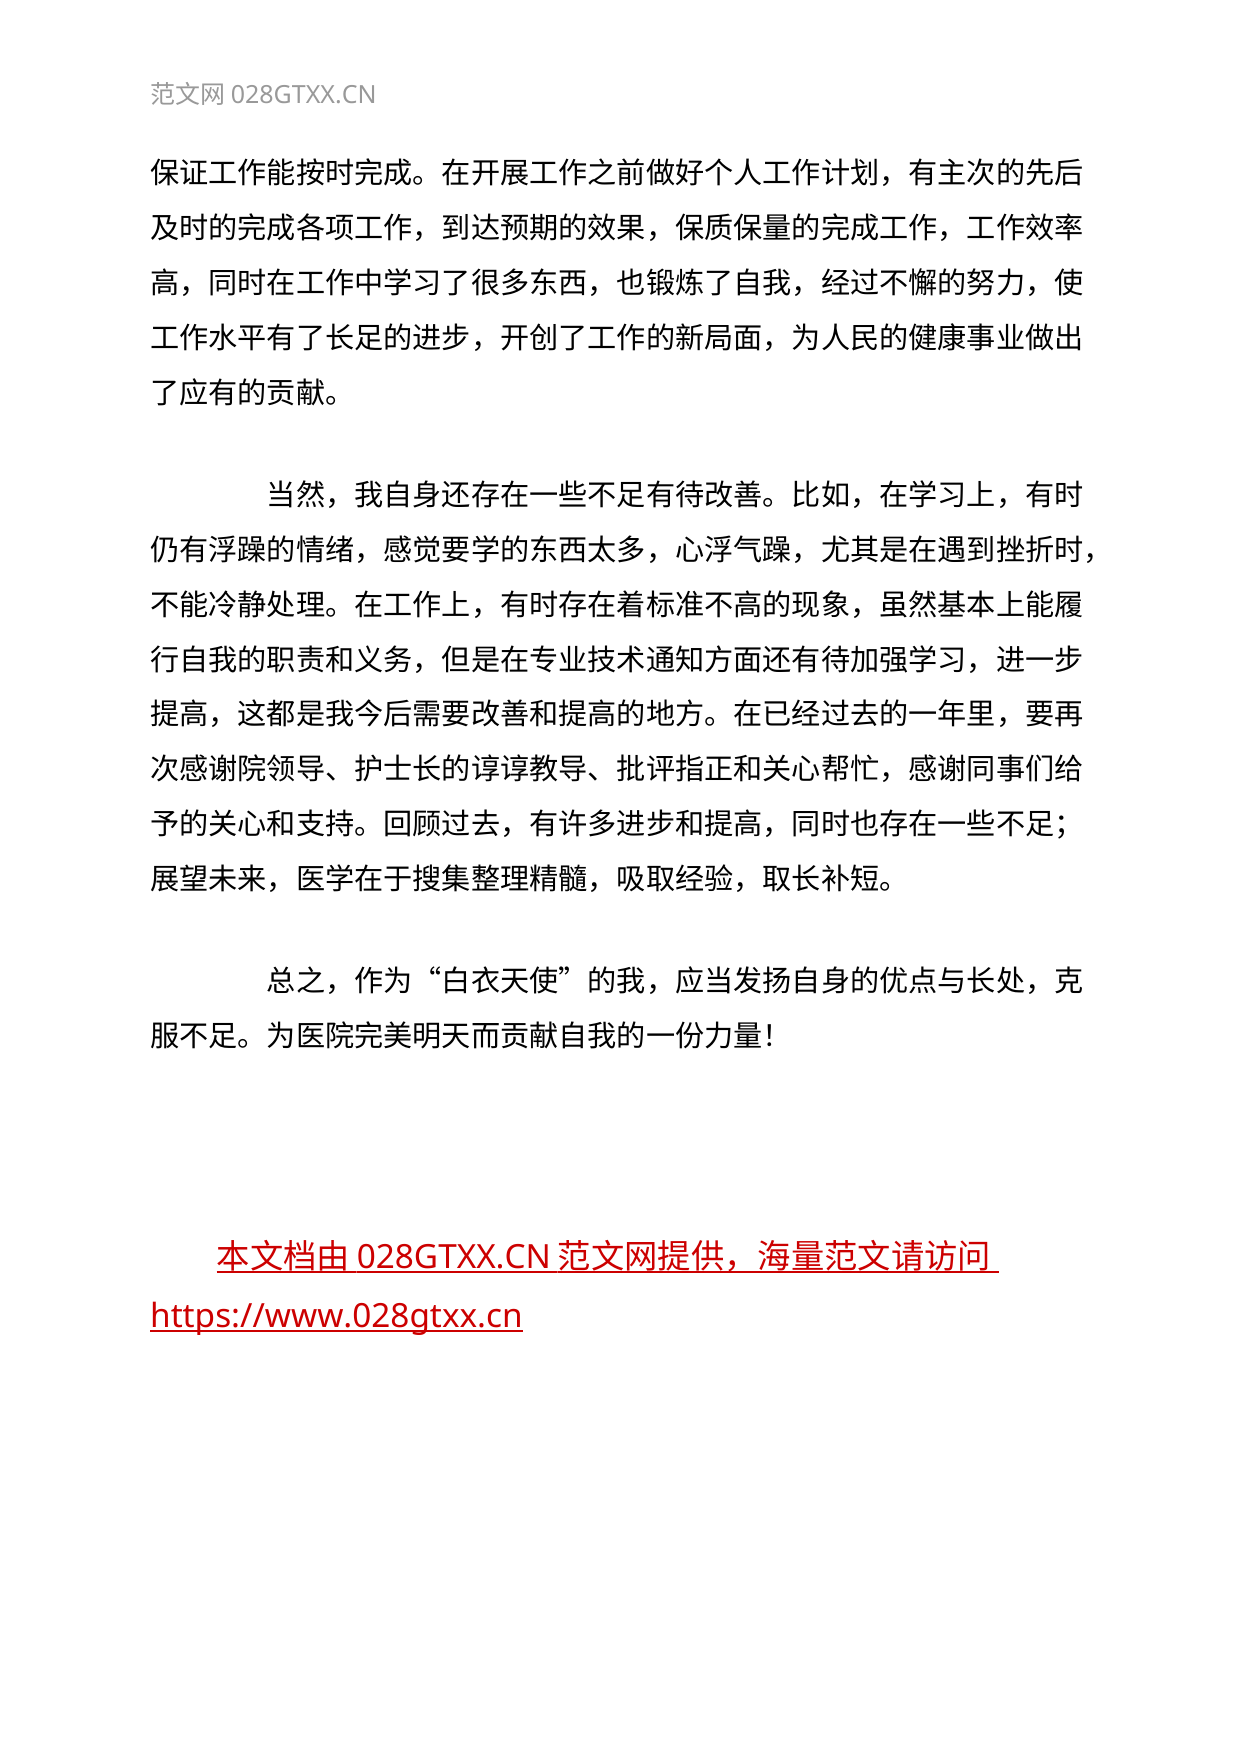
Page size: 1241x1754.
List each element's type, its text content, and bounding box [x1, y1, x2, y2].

text 总之，作为“白衣天使”的我，应当发扬自身的优点与长处，克服不足。为医院完美明天而贡献自我的一份力量！ [150, 957, 1090, 1054]
text 当然，我自身还存在一些不足有待改善。比如，在学习上，有时仍有浮躁的情绪，感觉要学的东西太多，心浮气躁，尤其是在遇到挫折时，不能冷静处理。在工作上，有时存在着标准不高的现象，虽然基本上能履行自我的职责和义务，但是在专业技术通知方面还有待加强学习，进一步提高，这都是我今后需要改善和提高的地方。在已经过去的一年里，要再次感谢院领导、护士长的谆谆教导、批评指正和关心帮忙，感谢同事们给予的关心和支持。回顾过去，有许多进步和提高，同时也存在一些不足；展望未来，医学在于搜集整理精髓，吸取经验，取长补短。 [150, 471, 1090, 898]
text 本文档由028GTXX.CN范文网提供，海量范文请访问 https://www.028gtxx.cn [150, 1229, 1090, 1337]
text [150, 150, 1090, 412]
